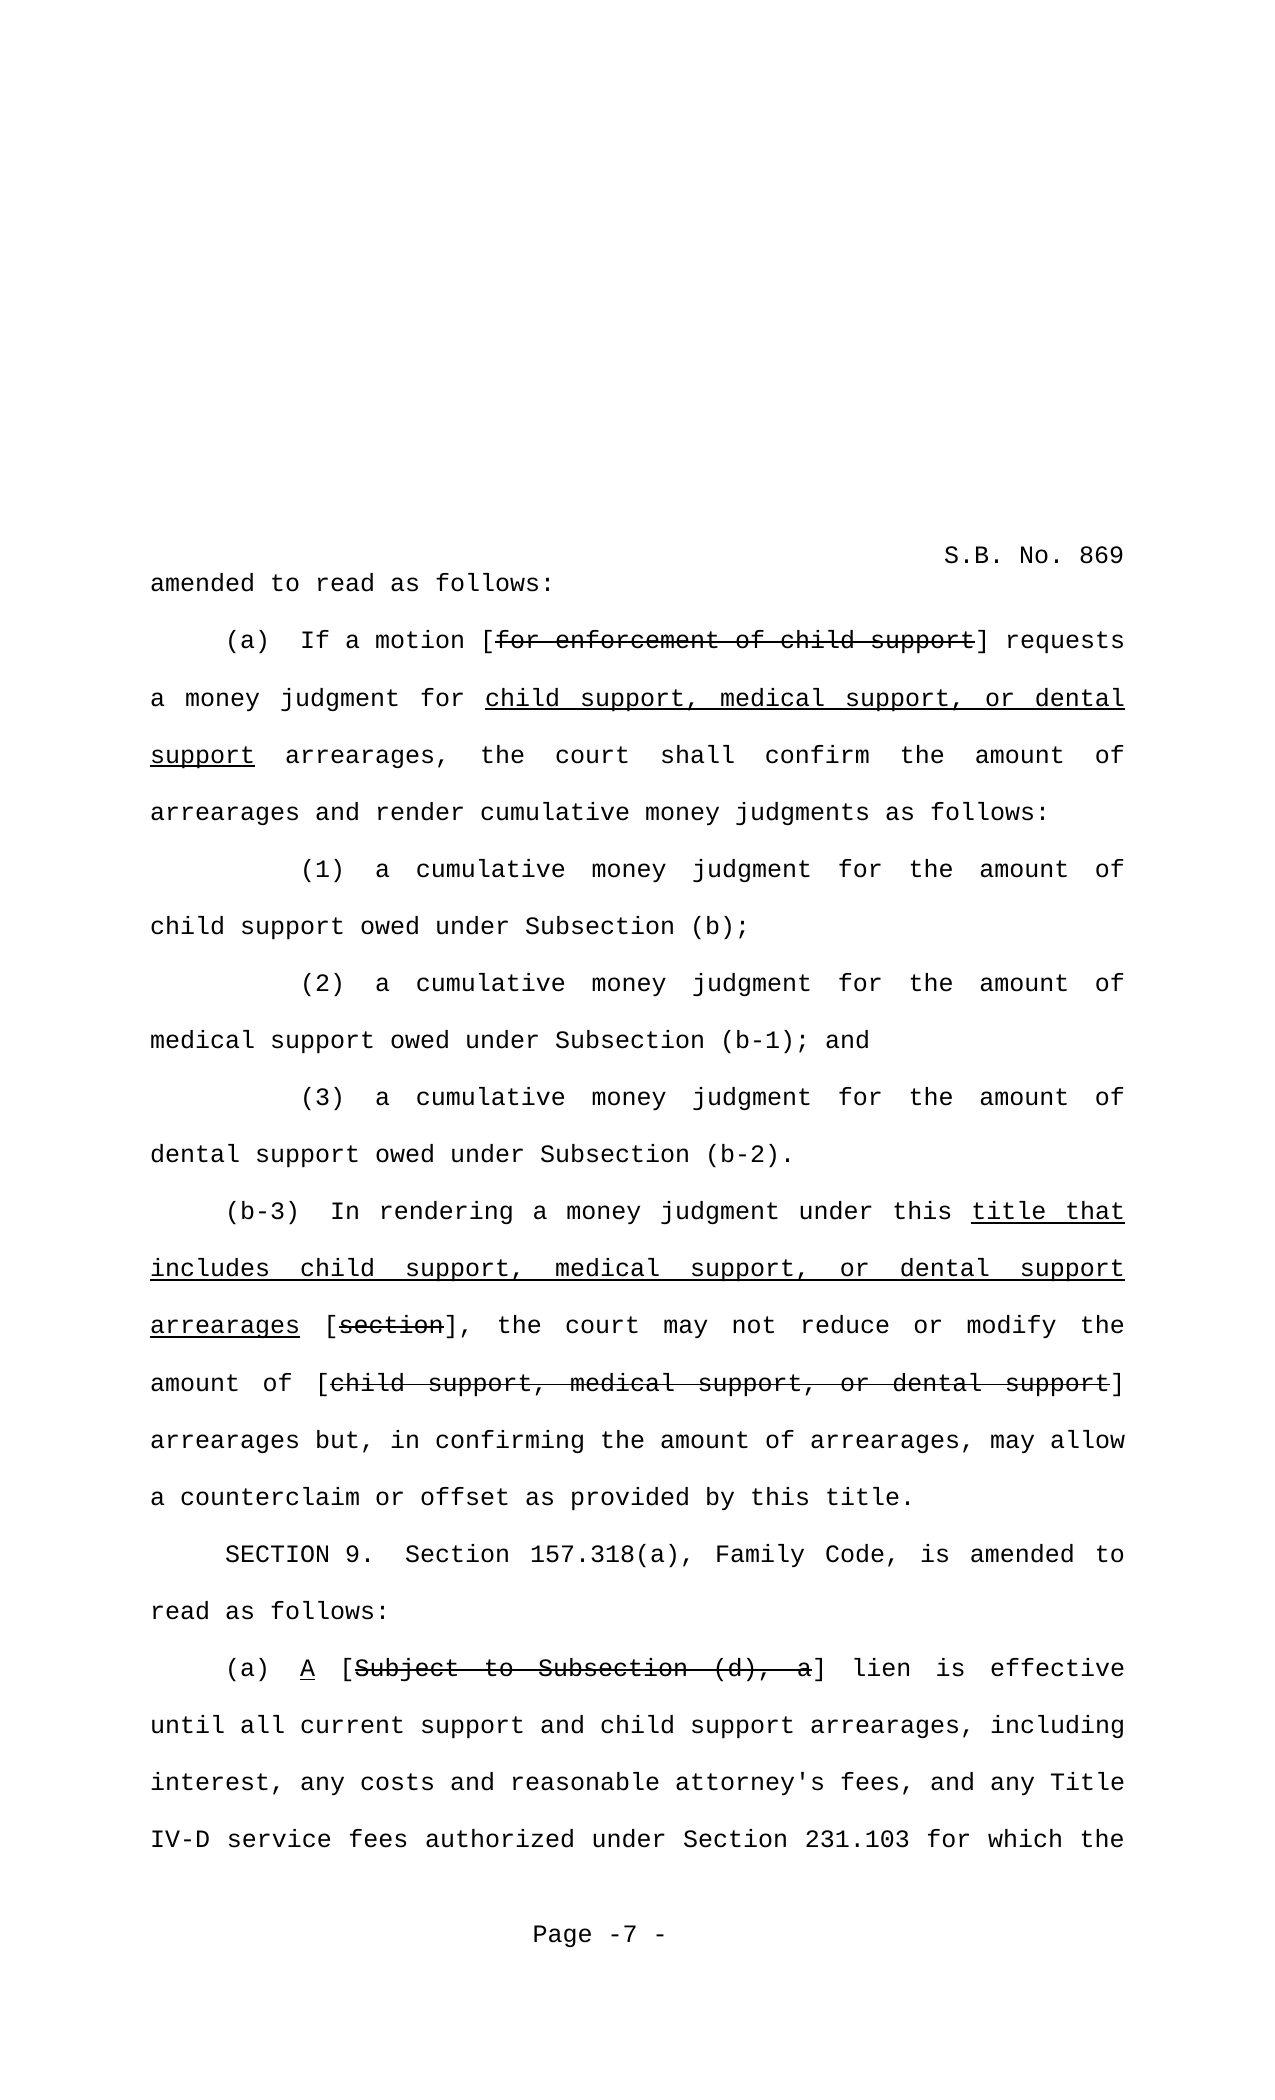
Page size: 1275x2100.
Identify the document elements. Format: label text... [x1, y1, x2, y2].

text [150, 571, 1125, 599]
text SECTION 9. Section 157.318(a), Family Code, is amended to read as follows: [150, 1541, 1125, 1627]
text (3) a cumulative money judgment for the amount of dental support owed under Subsection (b-2). [150, 1084, 1125, 1170]
text (b-3) In rendering a money judgment under this title that includes child support, medical support, or dental support arrearages [section], the court may not reduce or modify the amount of [child support, medical support, or dental support] arrearages but, in confirming the amount of arrearages, may allow a counterclaim or offset as provided by this title. [150, 1199, 1125, 1279]
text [150, 1655, 1125, 1855]
text (2) a cumulative money judgment for the amount of medical support owed under Subsection (b-1); and [150, 970, 1125, 1056]
text (a) If a motion [for enforcement of child support] requests a money judgment for child support, medical support, or dental support arrearages, the court shall confirm the amount of arrearages and render cumulative money judgments as follows: [150, 628, 1125, 828]
text (b-3) In rendering a money judgment under this title that includes child support, medical support, or dental support arrearages [section], the court may not reduce or modify the amount of [child support, medical support, or dental support] arrearages but, in confirming the amount of arrearages, may allow a counterclaim or offset as provided by this title. [150, 1281, 1125, 1513]
text (1) a cumulative money judgment for the amount of child support owed under Subsection (b); [150, 856, 1125, 942]
